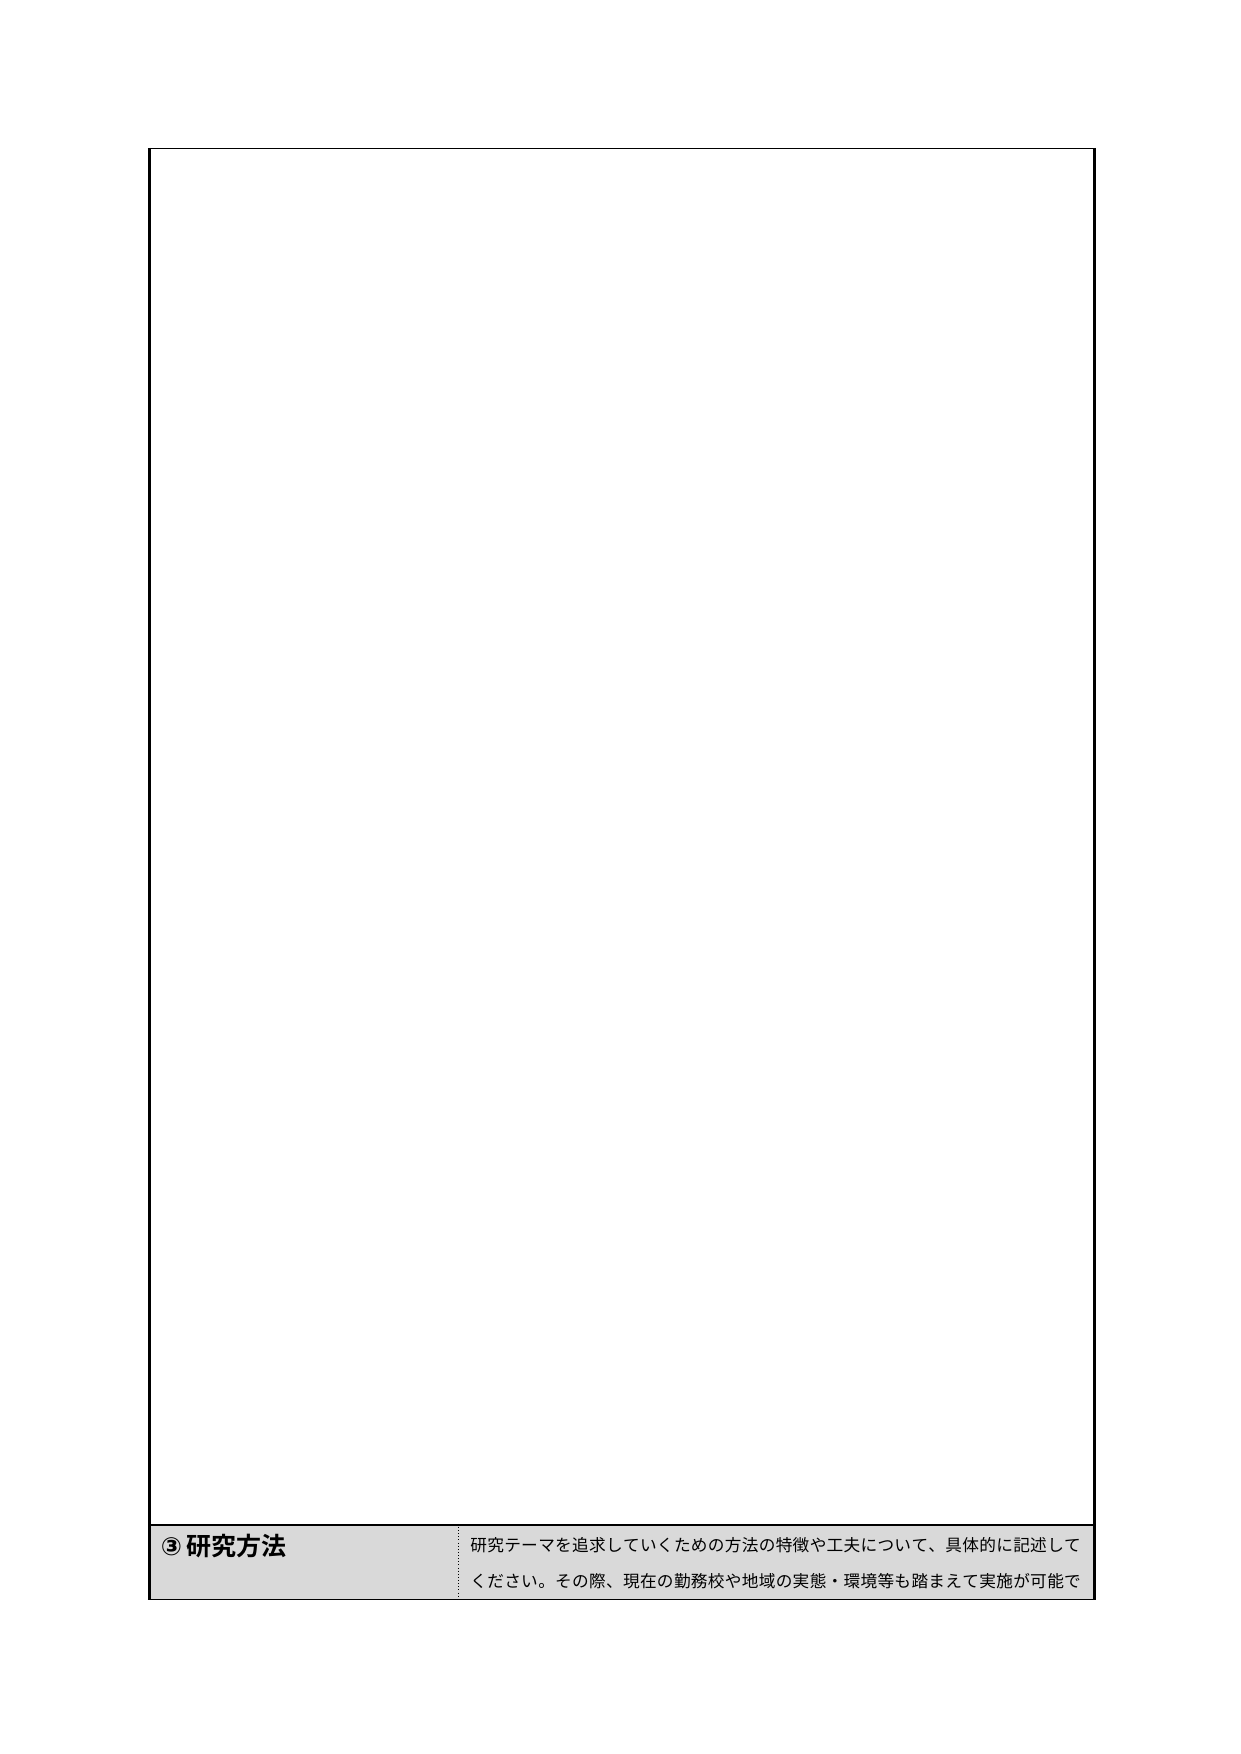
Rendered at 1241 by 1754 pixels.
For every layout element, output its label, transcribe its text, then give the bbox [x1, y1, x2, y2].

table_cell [459, 1526, 1093, 1599]
table_cell ③研究方法 [151, 1526, 459, 1599]
table_cell [151, 149, 1093, 1524]
